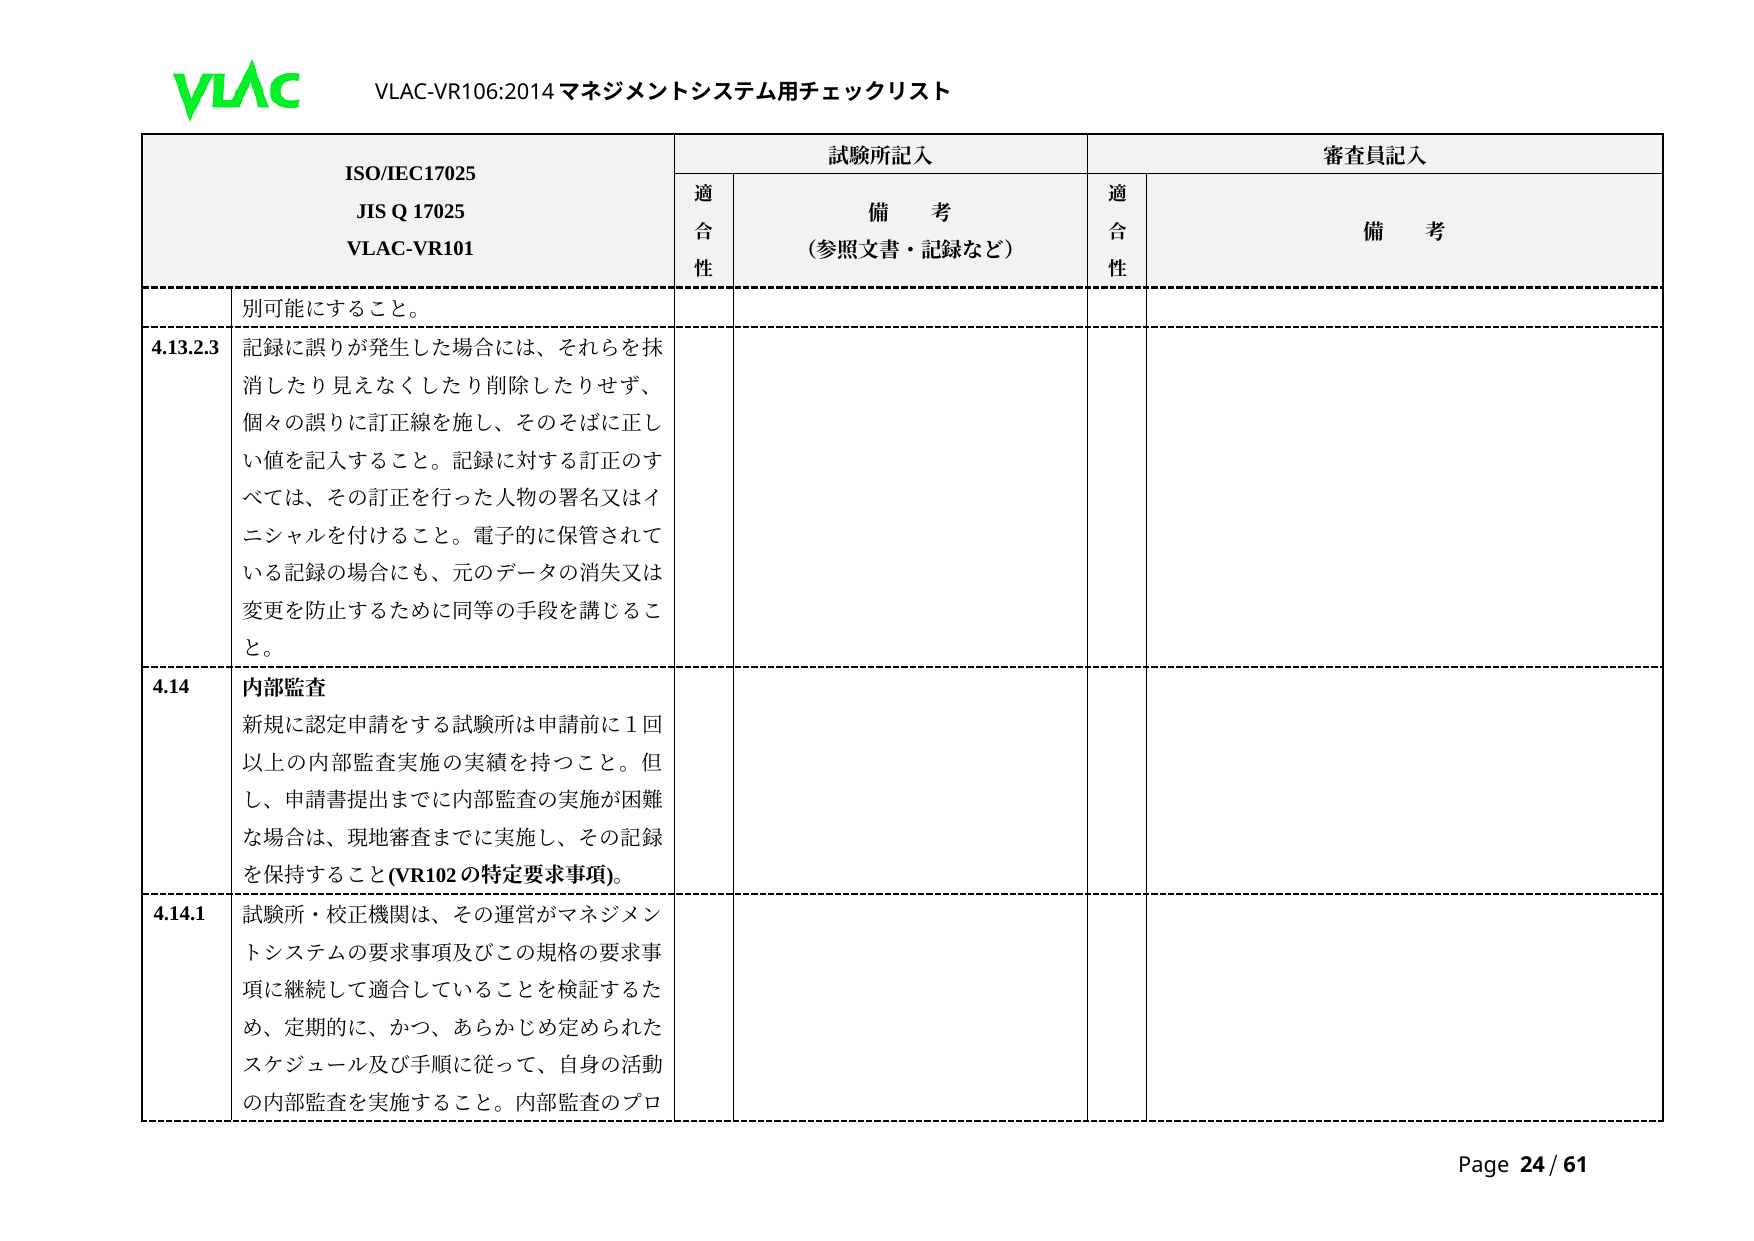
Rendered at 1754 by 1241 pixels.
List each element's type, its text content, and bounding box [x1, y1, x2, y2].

table_cell 備 考 [1147, 174, 1662, 286]
table_cell [734, 666, 1087, 893]
table_cell [675, 666, 733, 893]
table_cell [1088, 893, 1146, 1120]
table_cell [675, 893, 733, 1120]
table_cell [734, 326, 1087, 666]
table_cell [1147, 326, 1662, 666]
table_cell [1088, 666, 1146, 893]
table_cell 備 考 （参照文書・記録など） [734, 174, 1087, 286]
table_cell 適合性 [675, 174, 733, 286]
table_cell [1088, 326, 1146, 666]
table_cell 4.13.2.2 [143, 286, 231, 326]
table_cell [734, 286, 1087, 326]
table_cell 観測結果、データ及び計算は、それらが作成される時点において記録され、特定の業務において識 別可能にすること。 [232, 286, 674, 326]
table_cell [675, 326, 733, 666]
table_cell [1147, 286, 1662, 326]
table_cell 内部監査 新規に認定申請をする試験所は申請前に１回以上の内部監査実施の実績を持つこと。但し、申請書提出までに内部監査の実施が困難な場合は、現地審査までに実施し、その記録を保持すること(VR102の特定要求事項)。 [232, 666, 674, 893]
table_cell [675, 286, 733, 326]
table_header 試験所記入 [675, 135, 1087, 173]
table_cell 適合性 [1088, 174, 1146, 286]
picture [172, 56, 305, 123]
table_cell [734, 893, 1087, 1120]
table_header ISO/IEC17025 JIS Q 17025 VLAC-VR101 [143, 135, 674, 286]
table_cell 記録に誤りが発生した場合には、それらを抹消したり見えなくしたり削除したりせず、個々の誤りに訂正線を施し、そのそばに正しい値を記入すること。記録に対する訂正のすべては、その訂正を行った人物の署名又はイニシャルを付けること。電子的に保管されている記録の場合にも、元のデータの消失又は変更を防止するために同等の手段を講じること。 [232, 326, 674, 666]
table_cell [1088, 286, 1146, 326]
table_cell [1147, 666, 1662, 893]
table_cell 4.14 [143, 666, 231, 893]
table_cell 4.14.1 [143, 893, 231, 1120]
table_cell [1147, 893, 1662, 1120]
table_header 審査員記入 [1088, 135, 1662, 173]
table_cell 4.13.2.3 [143, 326, 231, 666]
